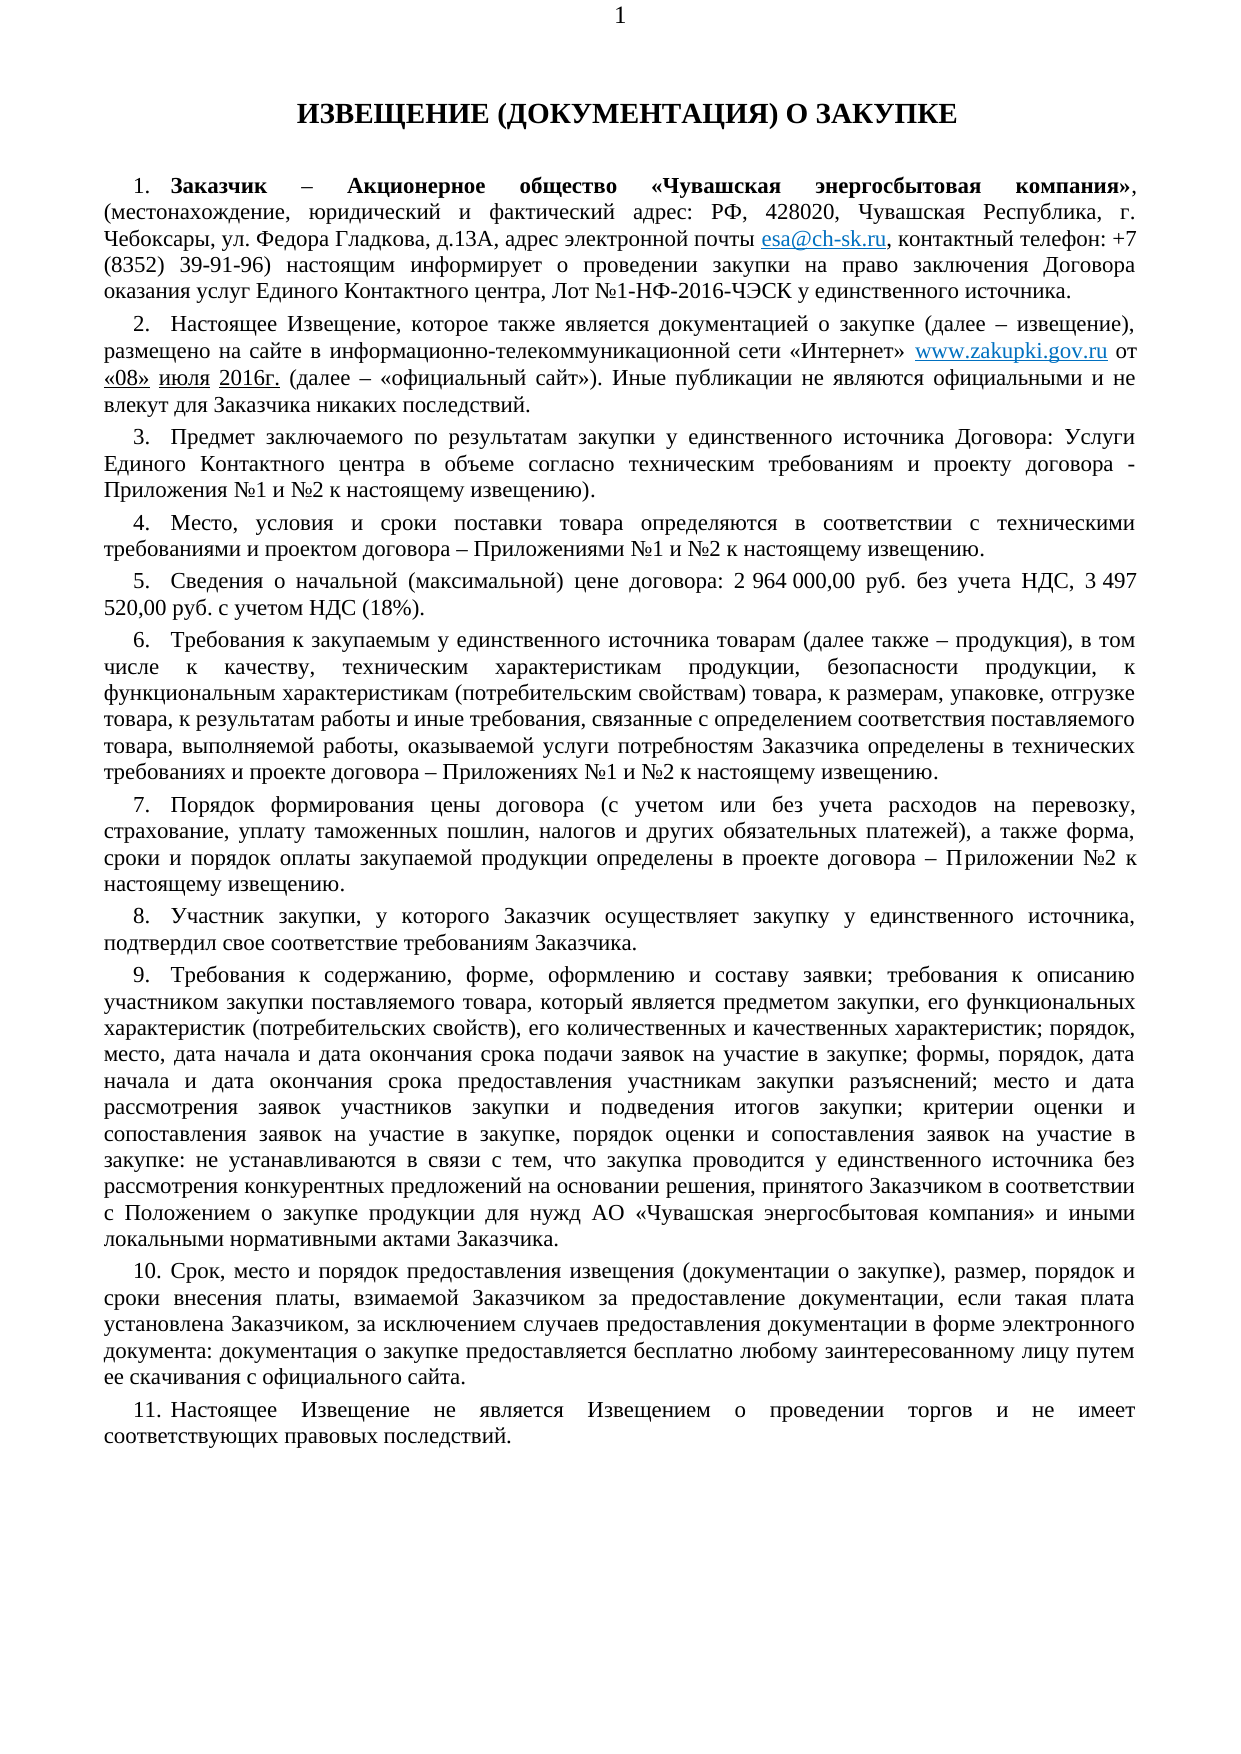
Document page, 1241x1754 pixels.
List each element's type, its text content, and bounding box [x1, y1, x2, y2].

list Участник закупки, у которого Заказчик осуществляет закупку у единственного источника, подтвердил свое соответствие требованиям Заказчика. [103, 902, 1137, 955]
text ИЗВЕЩЕНИЕ (ДОКУМЕНТАЦИЯ) О ЗАКУПКЕ [74, 97, 1166, 130]
list Настоящее Извещение, которое также является документацией о закупке (далее – извещение), размещено на сайте в информационно-телекоммуникационной сети «Интернет» www.zakupki.gov.ru от «08» июля 2016г. (далее – «официальный сайт»). Иные публикации не являются официальными и не влекут для Заказчика никаких последствий. [103, 310, 1137, 417]
list Сведения о начальной (максимальной) цене договора: 2 964 000,00 руб. без учета НДС, 3 497 520,00 руб. с учетом НДС (18%). [103, 567, 1137, 620]
list Предмет заключаемого по результатам закупки у единственного источника Договора: Услуги Единого Контактного центра в объеме согласно техническим требованиям и проекту договора - Приложения №1 и №2 к настоящему извещению). [103, 423, 1137, 502]
list Порядок формирования цены договора (с учетом или без учета расходов на перевозку, страхование, уплату таможенных пошлин, налогов и других обязательных платежей), а также форма, сроки и порядок оплаты закупаемой продукции определены в проекте договора – Приложении №2 к настоящему извещению. [103, 791, 1137, 896]
list Срок, место и порядок предоставления извещения (документации о закупке), размер, порядок и сроки внесения платы, взимаемой Заказчиком за предоставление документации, если такая плата установлена Заказчиком, за исключением случаев предоставления документации в форме электронного документа: документация о закупке предоставляется бесплатно любому заинтересованному лицу путем ее скачивания с официального сайта. [103, 1258, 1137, 1389]
list Требования к закупаемым у единственного источника товарам (далее также – продукция), в том числе к качеству, техническим характеристикам продукции, безопасности продукции, к функциональным характеристикам (потребительским свойствам) товара, к размерам, упаковке, отгрузке товара, к результатам работы и иные требования, связанные с определением соответствия поставляемого товара, выполняемой работы, оказываемой услуги потребностям Заказчика определены в технических требованиях и проекте договора – Приложениях №1 и №2 к настоящему извещению. [103, 626, 1137, 784]
list Место, условия и сроки поставки товара определяются в соответствии с техническими требованиями и проектом договора – Приложениями №1 и №2 к настоящему извещению. [103, 508, 1137, 561]
list Требования к содержанию, форме, оформлению и составу заявки; требования к описанию участником закупки поставляемого товара, который является предметом закупки, его функциональных характеристик (потребительских свойств), его количественных и качественных характеристик; порядок, место, дата начала и дата окончания срока подачи заявок на участие в закупке; формы, порядок, дата начала и дата окончания срока предоставления участникам закупки разъяснений; место и дата рассмотрения заявок участников закупки и подведения итогов закупки; критерии оценки и сопоставления заявок на участие в закупке, порядок оценки и сопоставления заявок на участие в закупке: не устанавливаются в связи с тем, что закупка проводится у единственного источника без рассмотрения конкурентных предложений на основании решения, принятого Заказчиком в соответствии с Положением о закупке продукции для нужд АО «Чувашская энергосбытовая компания» и иными локальными нормативными актами Заказчика. [103, 961, 1137, 1251]
list Заказчик – Акционерное общество «Чувашская энергосбытовая компания», (местонахождение, юридический и фактический адрес: РФ, 428020, Чувашская Республика, г. Чебоксары, ул. Федора Гладкова, д.13А, адрес электронной почты esa@ch-sk.ru, контактный телефон: +7 (8352) 39-91-96) настоящим информирует о проведении закупки на право заключения Договора оказания услуг Единого Контактного центра, Лот №1-НФ-2016-ЧЭСК у единственного источника. [103, 172, 1137, 304]
list Настоящее Извещение не является Извещением о проведении торгов и не имеет соответствующих правовых последствий. [103, 1396, 1137, 1448]
